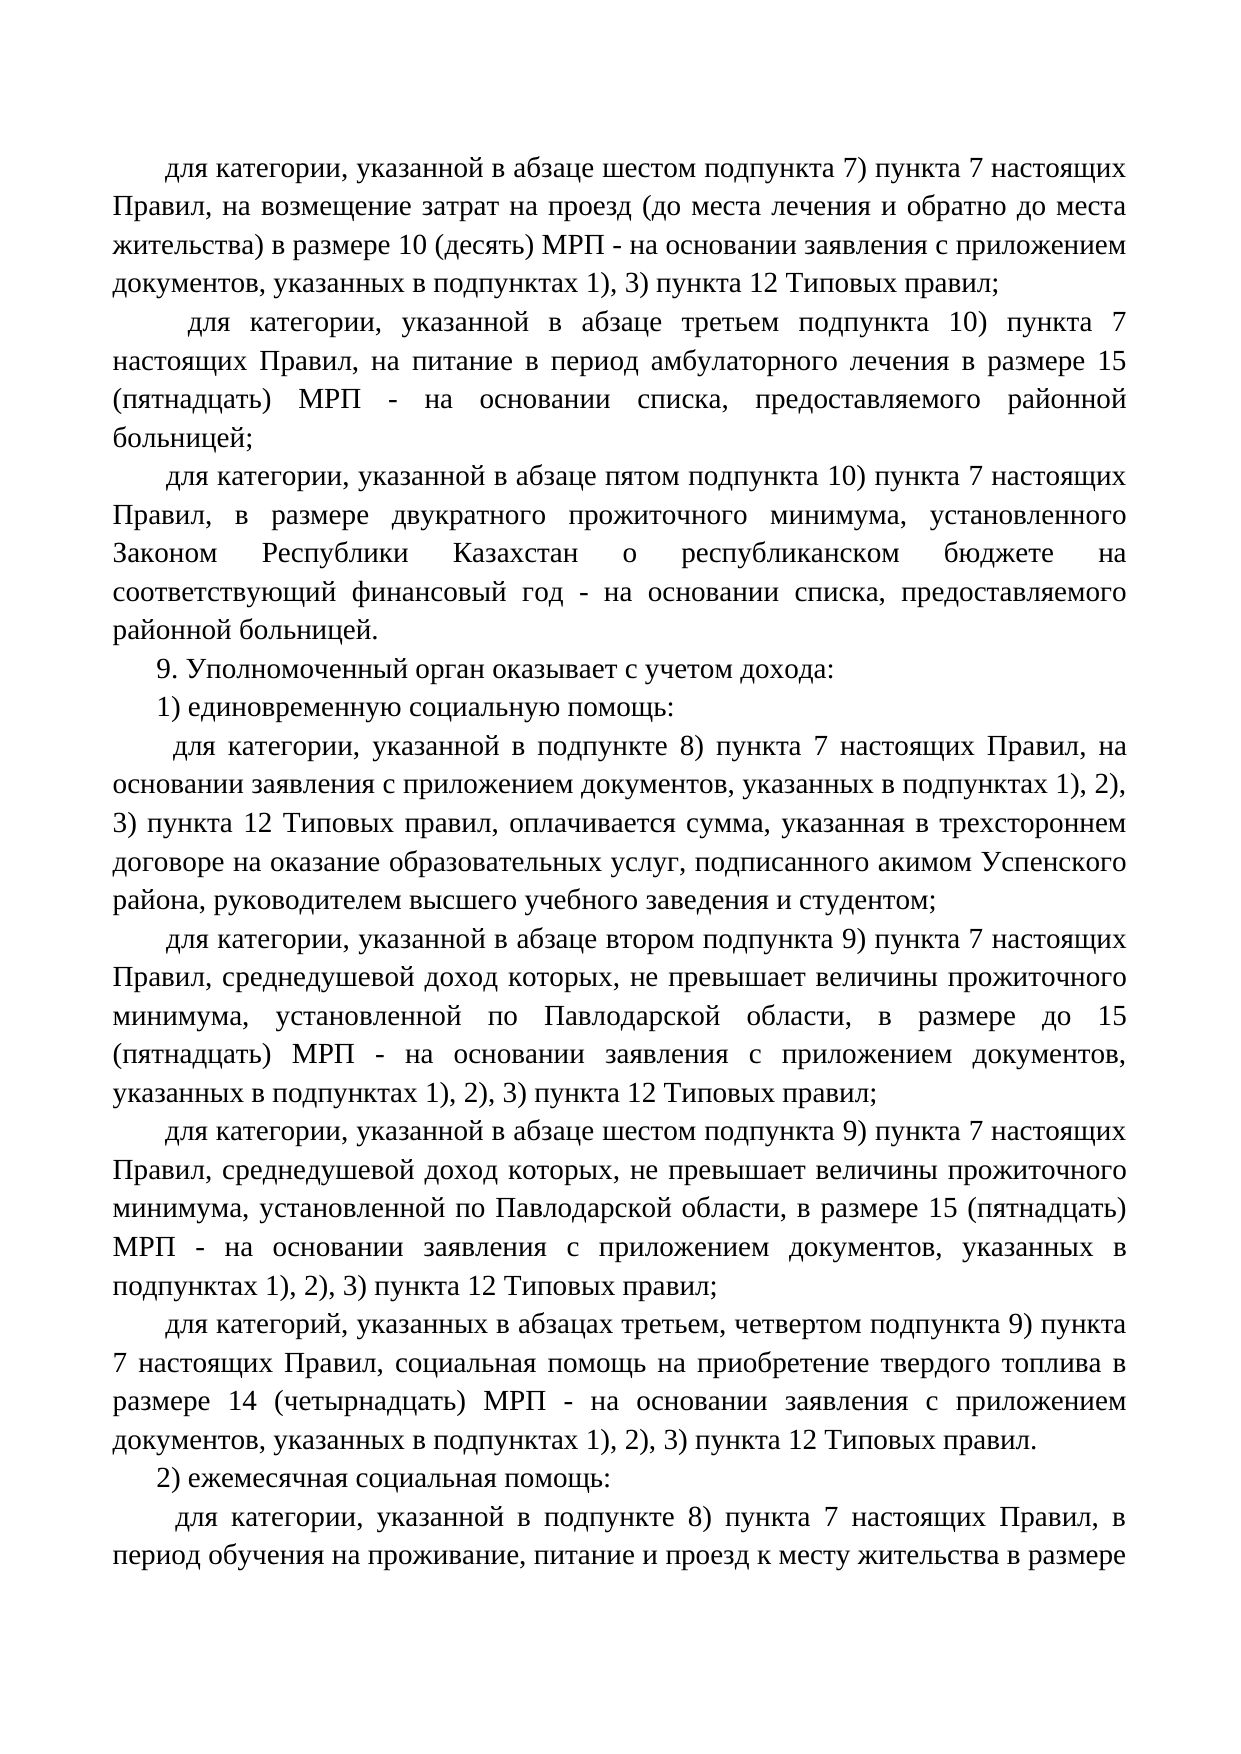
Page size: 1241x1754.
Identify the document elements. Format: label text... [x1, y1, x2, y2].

text для категории, указанной в абзаце третьем подпункта 10) пункта 7 настоящих Правил, на питание в период амбулаторного лечения в размере 15 (пятнадцать) МРП - на основании списка, предоставляемого районной больницей; [112, 304, 1128, 453]
text для категории, указанной в абзаце шестом подпункта 7) пункта 7 настоящих Правил, на возмещение затрат на проезд (до места лечения и обратно до места жительства) в размере 10 (десять) МРП - на основании заявления с приложением документов, указанных в подпунктах 1), 3) пункта 12 Типовых правил; [112, 150, 1128, 299]
text 1) единовременную социальную помощь: [112, 689, 1128, 723]
text 2) ежемесячная социальная помощь: [112, 1460, 1128, 1494]
text 9. Уполномоченный орган оказывает с учетом дохода: [112, 651, 1128, 684]
text для категории, указанной в абзаце пятом подпункта 10) пункта 7 настоящих Правил, в размере двукратного прожиточного минимума, установленного Законом Республики Казахстан о республиканском бюджете на соответствующий финансовый год - на основании списка, предоставляемого районной больницей. [112, 458, 1128, 646]
text для категории, указанной в абзаце втором подпункта 9) пункта 7 настоящих Правил, среднедушевой доход которых, не превышает величины прожиточного минимума, установленной по Павлодарской области, в размере до 15 (пятнадцать) МРП - на основании заявления с приложением документов, указанных в подпунктах 1), 2), 3) пункта 12 Типовых правил; [112, 921, 1128, 1108]
text для категории, указанной в подпункте 8) пункта 7 настоящих Правил, на основании заявления с приложением документов, указанных в подпунктах 1), 2), 3) пункта 12 Типовых правил, оплачивается сумма, указанная в трехстороннем договоре на оказание образовательных услуг, подписанного акимом Успенского района, руководителем высшего учебного заведения и студентом; [112, 728, 1128, 916]
text для категорий, указанных в абзацах третьем, четвертом подпункта 9) пункта 7 настоящих Правил, социальная помощь на приобретение твердого топлива в размере 14 (четырнадцать) МРП - на основании заявления с приложением документов, указанных в подпунктах 1), 2), 3) пункта 12 Типовых правил. [112, 1306, 1128, 1455]
